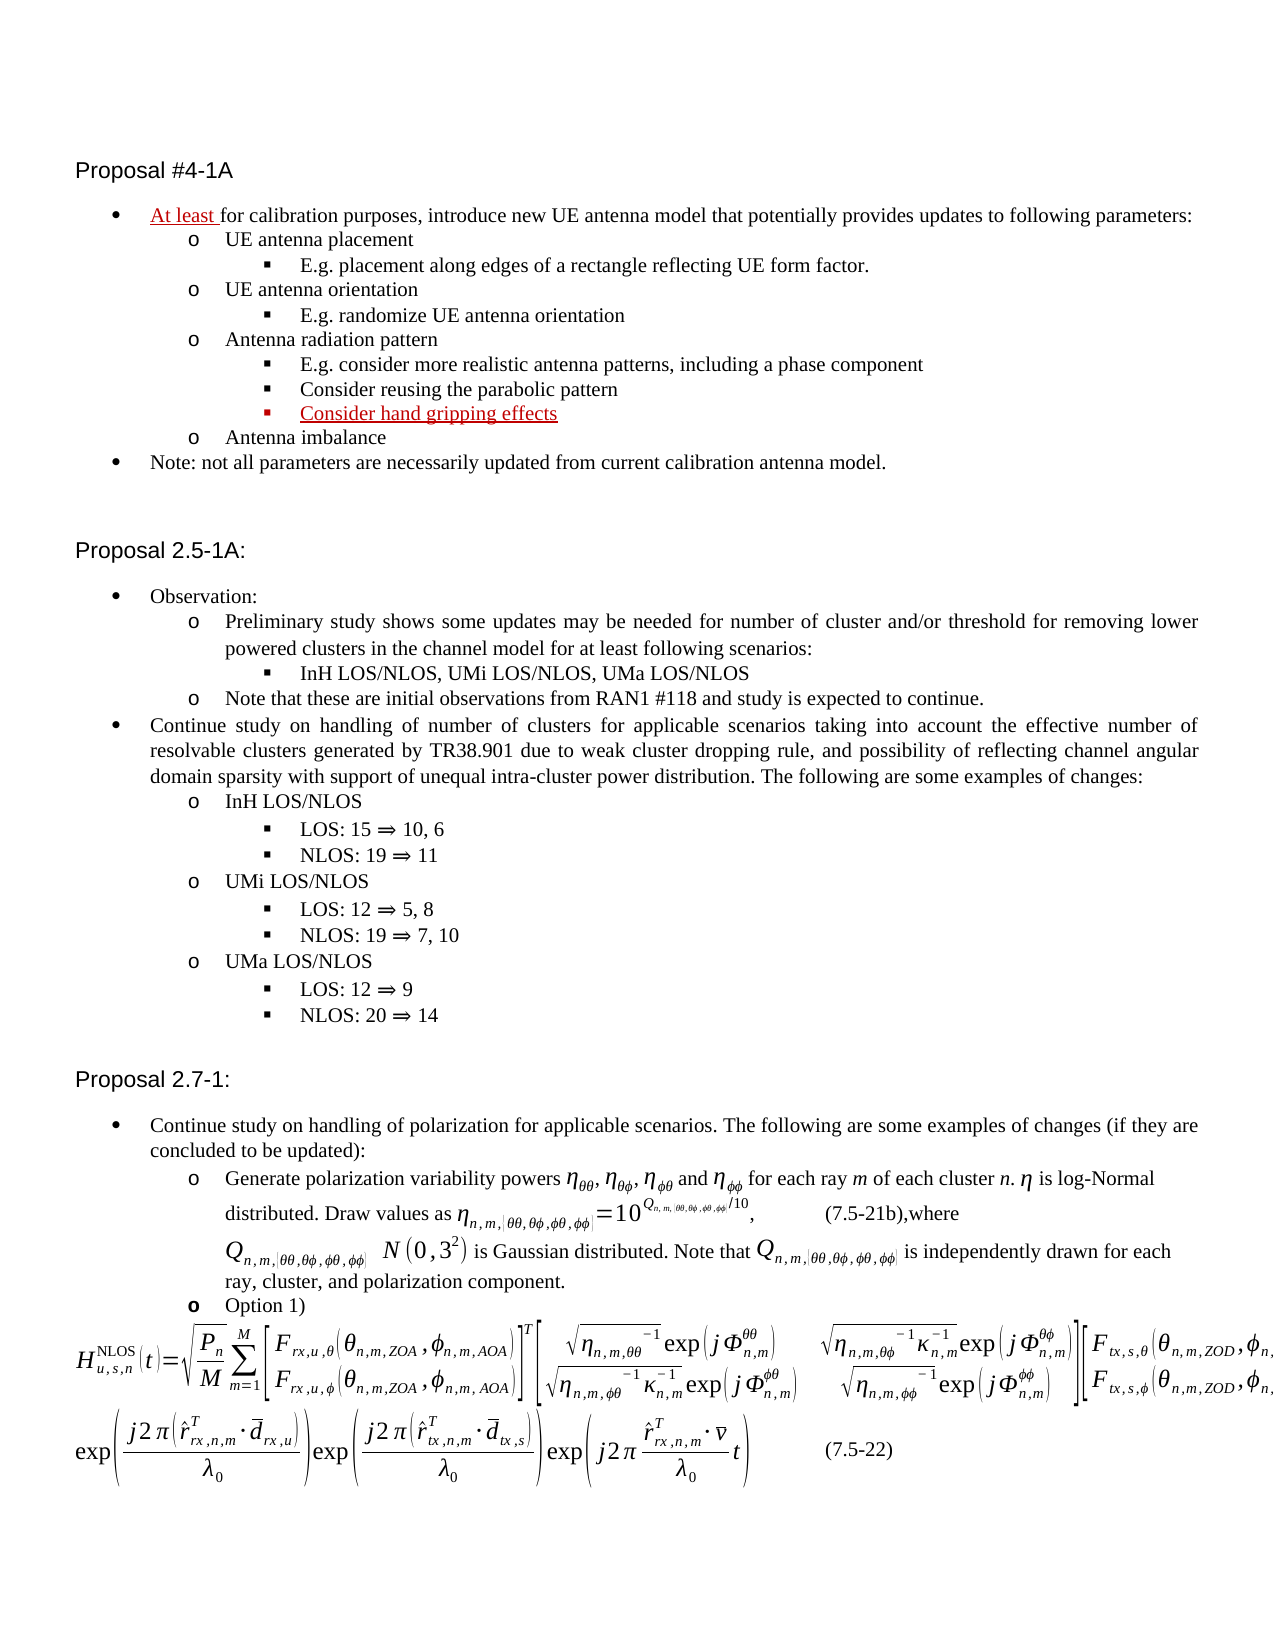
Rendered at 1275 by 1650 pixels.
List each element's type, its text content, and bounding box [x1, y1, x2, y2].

list NLOS: 19 ⇒ 7, 10 [262, 922, 1200, 947]
list Preliminary study shows some updates may be needed for number of cluster and/or threshold for removing lower powered clusters in the channel model for at least following scenarios: [187, 609, 1200, 660]
list Consider reusing the parabolic pattern [262, 376, 1200, 401]
list NLOS: 20 ⇒ 14 [262, 1002, 1200, 1027]
list Option 1) [187, 1293, 1200, 1319]
list E.g. consider more realistic antenna patterns, including a phase component [262, 352, 1200, 376]
list E.g. randomize UE antenna orientation [262, 303, 1200, 327]
list Generate polarization variability powers , , and for each ray m of each cluster n. is log-Normal distributed. Draw values as , (7.5-21b),where is Gaussian distributed. Note that is independently drawn for each ray, cluster, and polarization component. [187, 1163, 1200, 1293]
subtitle Proposal #4-1A [75, 157, 1200, 183]
list NLOS: 19 ⇒ 11 [262, 842, 1200, 867]
list UMi LOS/NLOS [187, 869, 1200, 894]
list UE antenna orientation [187, 277, 1200, 303]
list Antenna radiation pattern [187, 327, 1200, 352]
list InH LOS/NLOS, UMi LOS/NLOS, UMa LOS/NLOS [262, 661, 1200, 685]
list LOS: 12 ⇒ 9 [262, 976, 1200, 1001]
list Consider hand gripping effects [262, 401, 1200, 424]
list LOS: 12 ⇒ 5, 8 [262, 896, 1200, 921]
list UE antenna placement [187, 227, 1200, 253]
list At least for calibration purposes, introduce new UE antenna model that potentially provides updates to following parameters: [112, 203, 1200, 227]
subtitle Proposal 2.7-1: [75, 1066, 1200, 1092]
text (7.5-22) [75, 1408, 1200, 1489]
list E.g. placement along edges of a rectangle reflecting UE form factor. [262, 253, 1200, 277]
list LOS: 15 ⇒ 10, 6 [262, 816, 1200, 841]
list Continue study on handling of number of clusters for applicable scenarios taking into account the effective number of resolvable clusters generated by TR38.901 due to weak cluster dropping rule, and possibility of reflecting channel angular domain sparsity with support of unequal intra-cluster power distribution. The following are some examples of changes: [112, 713, 1200, 788]
list InH LOS/NLOS [187, 789, 1200, 814]
list Antenna imbalance [187, 424, 1200, 450]
list Note: not all parameters are necessarily updated from current calibration antenna model. [112, 450, 1200, 474]
subtitle Proposal 2.5-1A: [75, 537, 1200, 564]
list Note that these are initial observations from RAN1 #118 and study is expected to continue. [187, 686, 1200, 712]
list Observation: [112, 584, 1200, 608]
list UMa LOS/NLOS [187, 948, 1200, 974]
list Continue study on handling of polarization for applicable scenarios. The following are some examples of changes (if they are concluded to be updated): [112, 1112, 1200, 1162]
